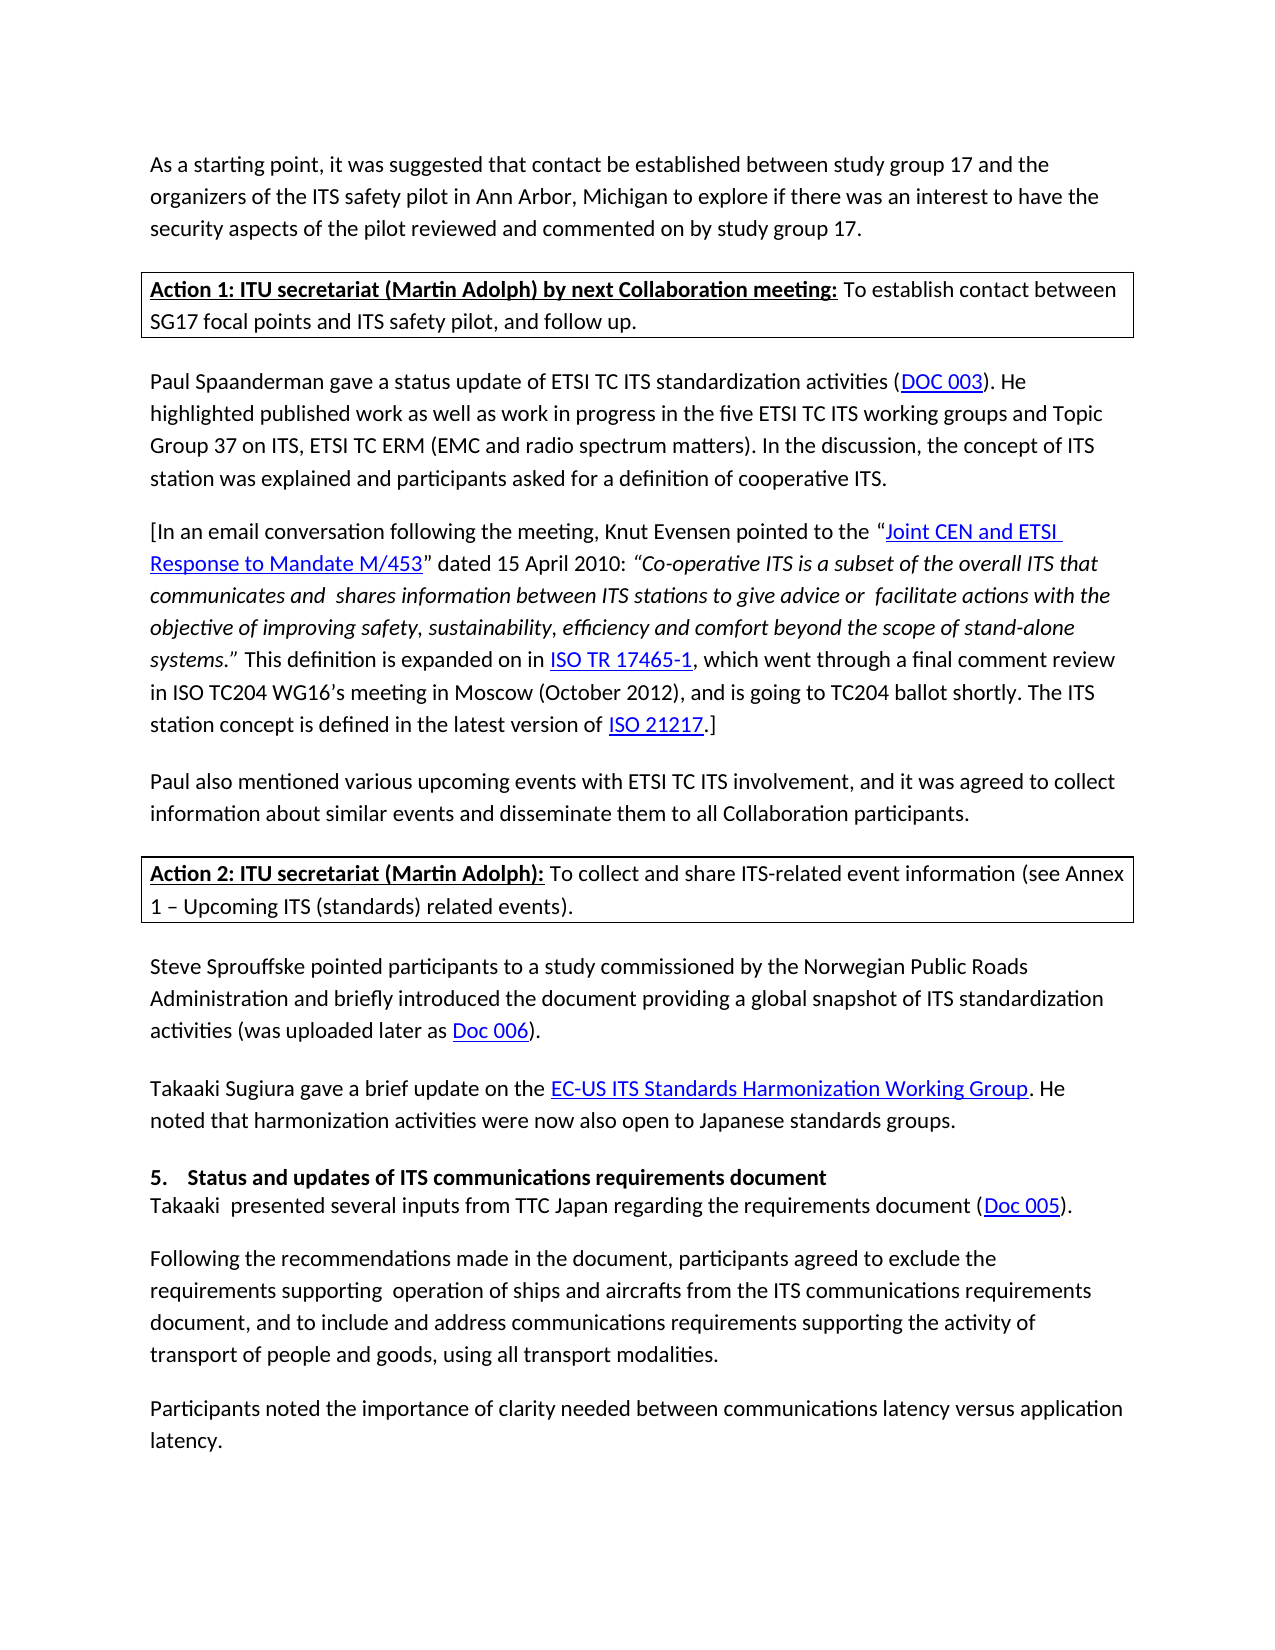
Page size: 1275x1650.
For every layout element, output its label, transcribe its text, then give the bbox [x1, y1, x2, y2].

text Takaaki presented several inputs from TTC Japan regarding the requirements document (Doc 005). [150, 1191, 1125, 1219]
text Steve Sprouffske pointed participants to a study commissioned by the Norwegian Public Roads Administration and briefly introduced the document providing a global snapshot of ITS standardization activities (was uploaded later as Doc 006). [150, 952, 1125, 1044]
text Takaaki Sugiura gave a brief update on the EC-US ITS Standards Harmonization Working Group. He noted that harmonization activities were now also open to Japanese standards groups. [150, 1074, 1125, 1134]
text Action 2: ITU secretariat (Martin Adolph): To collect and share ITS-related event information (see Annex 1 – Upcoming ITS (standards) related events). [142, 858, 1133, 922]
text Paul Spaanderman gave a status update of ETSI TC ITS standardization activities (DOC 003). He highlighted published work as well as work in progress in the five ETSI TC ITS working groups and Topic Group 37 on ITS, ETSI TC ERM (EMC and radio spectrum matters). In the discussion, the concept of ITS station was explained and participants asked for a definition of cooperative ITS. [150, 367, 1125, 492]
text Action 1: ITU secretariat (Martin Adolph) by next Collaboration meeting: To establish contact between SG17 focal points and ITS safety pilot, and follow up. [142, 273, 1133, 337]
text [In an email conversation following the meeting, Knut Evensen pointed to the “Joint CEN and ETSI Response to Mandate M/453” dated 15 April 2010: “Co-operative ITS is a subset of the overall ITS that communicates and shares information between ITS stations to give advice or facilitate actions with the objective of improving safety, sustainability, efficiency and comfort beyond the scope of stand-alone systems.” This definition is expanded on in ISO TR 17465-1, which went through a final comment review in ISO TC204 WG16’s meeting in Moscow (October 2012), and is going to TC204 ballot shortly. The ITS station concept is defined in the latest version of ISO 21217.] [150, 517, 1125, 738]
text Paul also mentioned various upcoming events with ETSI TC ITS involvement, and it was agreed to collect information about similar events and disseminate them to all Collaboration participants. [150, 767, 1125, 827]
text As a starting point, it was suggested that contact be established between study group 17 and the organizers of the ITS safety pilot in Ann Arbor, Michigan to explore if there was an interest to have the security aspects of the pilot reviewed and commented on by study group 17. [150, 150, 1125, 242]
text Following the recommendations made in the document, participants agreed to exclude the requirements supporting operation of ships and aircrafts from the ITS communications requirements document, and to include and address communications requirements supporting the activity of transport of people and goods, using all transport modalities. [150, 1244, 1125, 1369]
list Status and updates of ITS communications requirements document [150, 1163, 1125, 1191]
text Participants noted the importance of clarity needed between communications latency versus application latency. [150, 1394, 1125, 1454]
